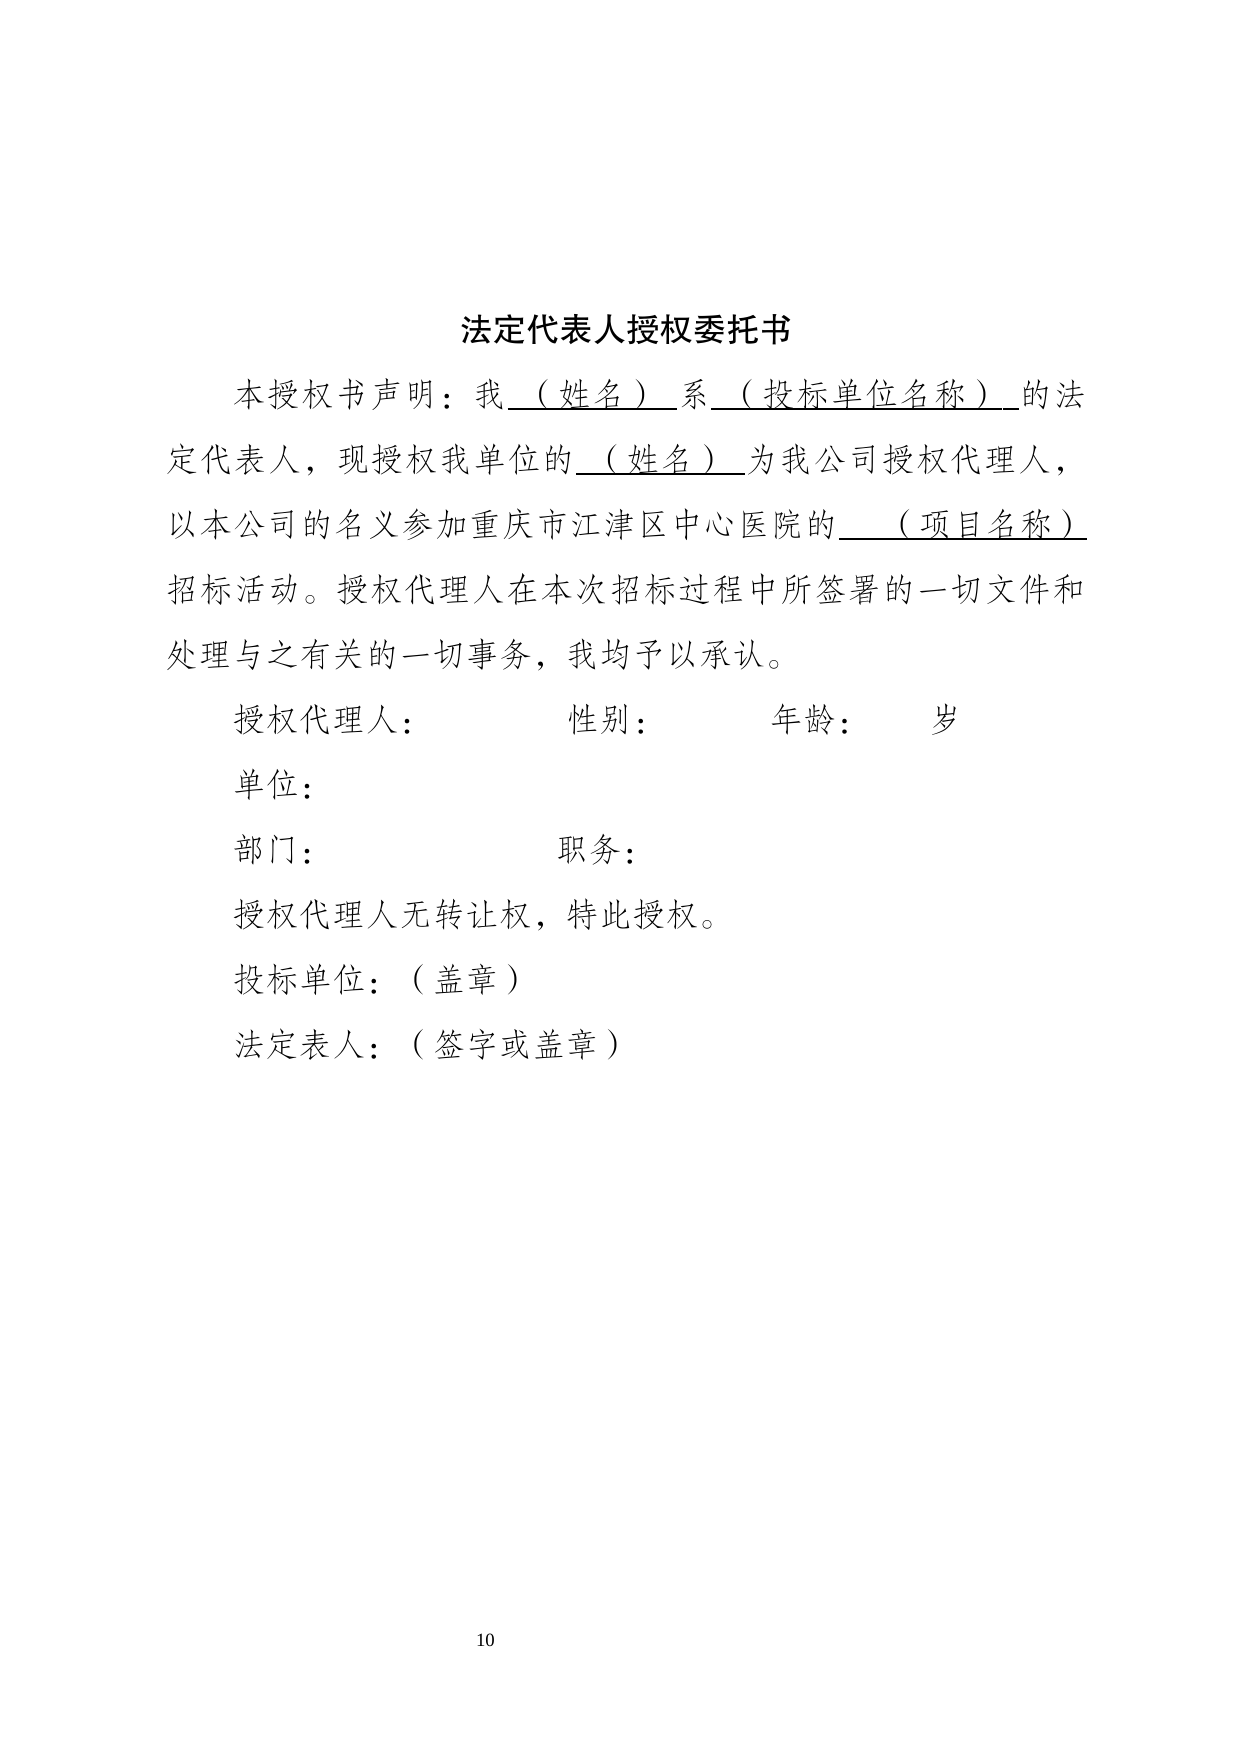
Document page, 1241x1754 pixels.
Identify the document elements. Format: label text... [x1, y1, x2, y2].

text 授权代理人无转让权，特此授权。 [165, 883, 1087, 948]
text 部门： 职务： [165, 818, 1087, 883]
text 法定表人：（签字或盖章） [165, 1013, 1087, 1078]
text 单位： [165, 753, 1087, 818]
text 法定代表人授权委托书 [165, 298, 1087, 363]
text 投标单位：（盖章） [165, 948, 1087, 1013]
text 本授权书声明：我 （姓名） 系 （投标单位名称） 的法定代表人，现授权我单位的 （姓名） 为我公司授权代理人，以本公司的名义参加重庆市江津区中心医院的 （项目名称） 招标活动。授权代理人在本次招标过程中所签署的一切文件和处理与之有关的一切事务，我均予以承认。 [165, 363, 1087, 688]
text 授权代理人： 性别： 年龄： 岁 [165, 688, 1087, 753]
